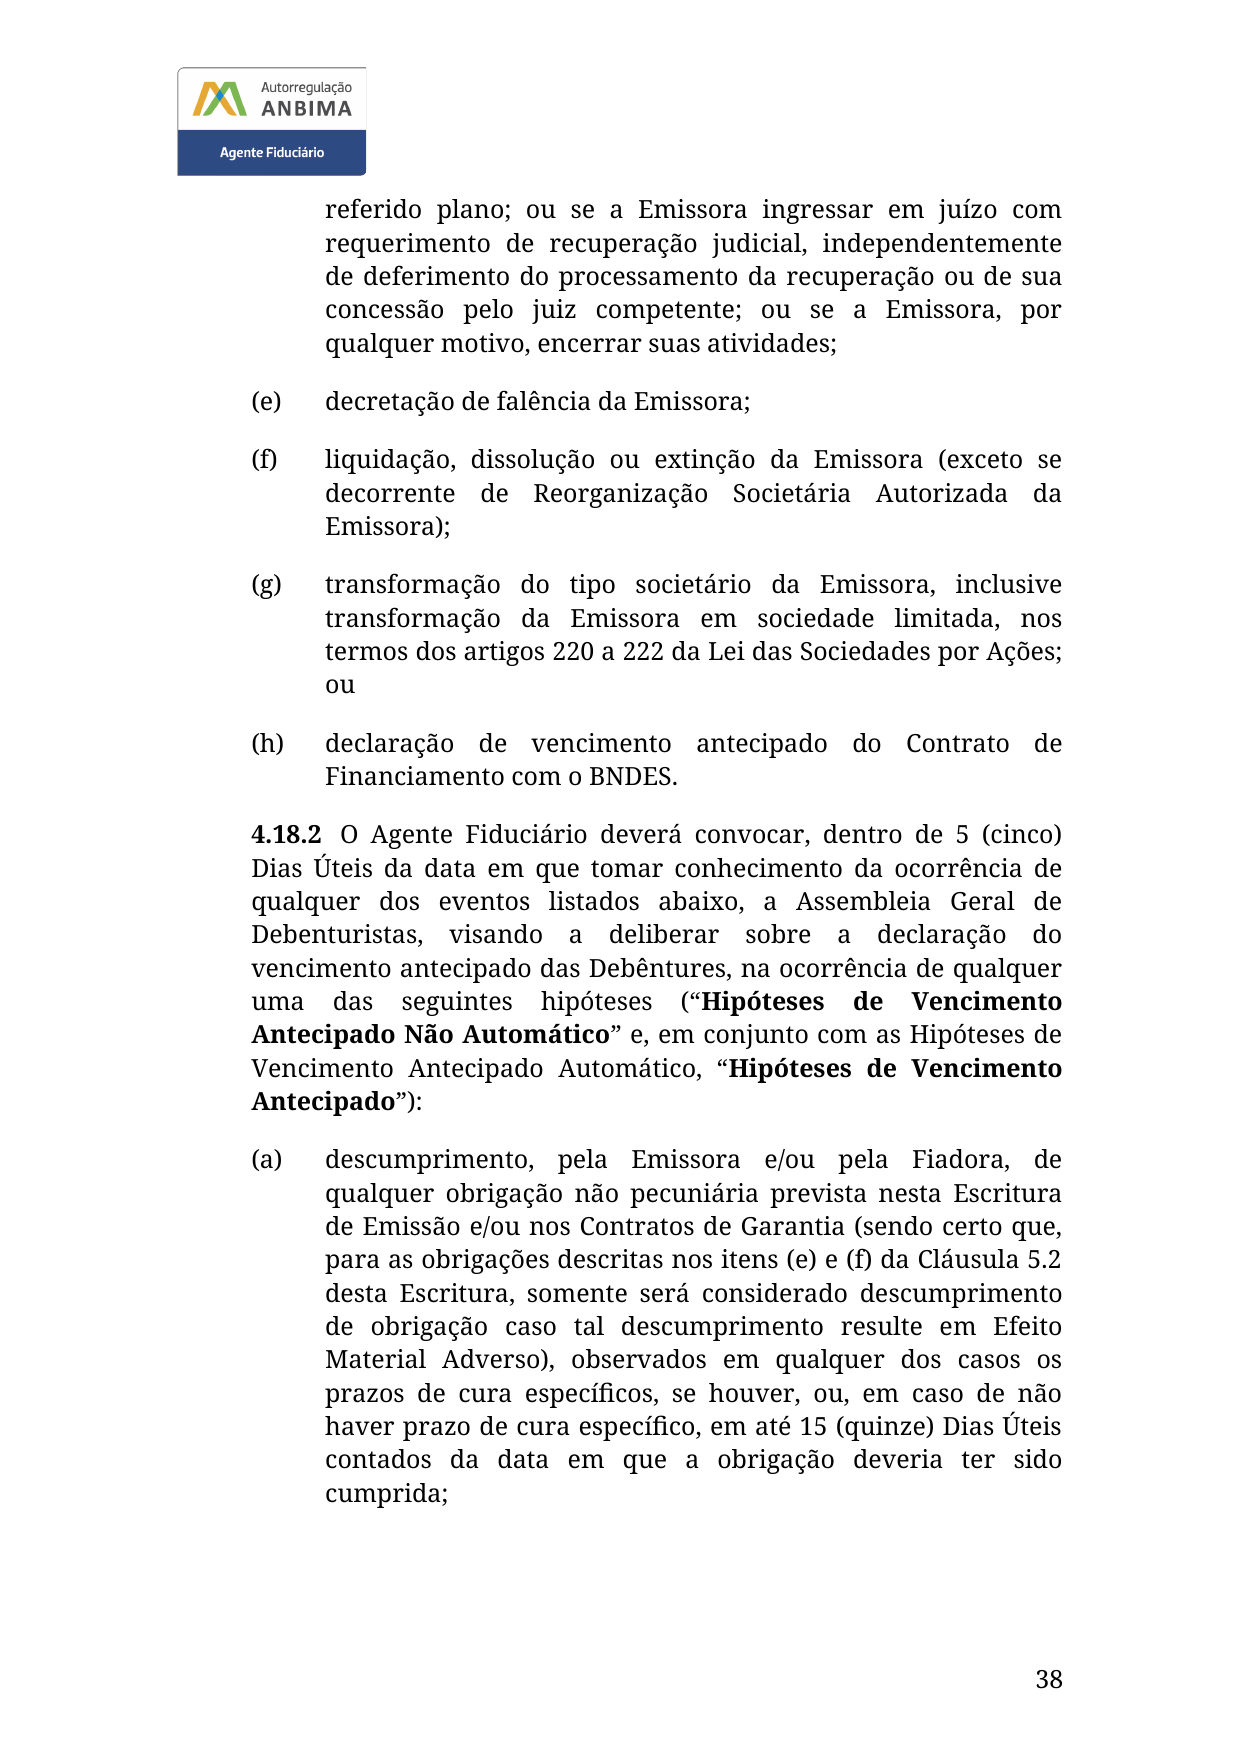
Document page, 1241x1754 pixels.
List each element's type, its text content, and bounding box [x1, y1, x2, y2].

text transformação do tipo societário da Emissora, inclusive transformação da Emissora em sociedade limitada, nos termos dos artigos 220 a 222 da Lei das Sociedades por Ações; ou [251, 567, 1063, 700]
text descumprimento, pela Emissora e/ou pela Fiadora, de qualquer obrigação não pecuniária prevista nesta Escritura de Emissão e/ou nos Contratos de Garantia (sendo certo que, para as obrigações descritas nos itens (e) e (f) da Cláusula 5.2 desta Escritura, somente será considerado descumprimento de obrigação caso tal descumprimento resulte em Efeito Material Adverso), observados em qualquer dos casos os prazos de cura específicos, se houver, ou, em caso de não haver prazo de cura específico, em até 15 (quinze) Dias Úteis contados da data em que a obrigação deveria ter sido cumprida; [251, 1142, 1063, 1509]
text O Agente Fiduciário deverá convocar, dentro de 5 (cinco) Dias Úteis da data em que tomar conhecimento da ocorrência de qualquer dos eventos listados abaixo, a Assembleia Geral de Debenturistas, visando a deliberar sobre a declaração do vencimento antecipado das Debêntures, na ocorrência de qualquer uma das seguintes hipóteses (“Hipóteses de Vencimento Antecipado Não Automático” e, em conjunto com as Hipóteses de Vencimento Antecipado Automático, “Hipóteses de Vencimento Antecipado”): [251, 817, 1063, 1117]
text declaração de vencimento antecipado do Contrato de Financiamento com o BNDES. [251, 725, 1063, 792]
text decretação de falência da Emissora; [251, 384, 1063, 417]
text liquidação, dissolução ou extinção da Emissora (exceto se decorrente de Reorganização Societária Autorizada da Emissora); [251, 442, 1063, 542]
picture [177, 67, 367, 176]
